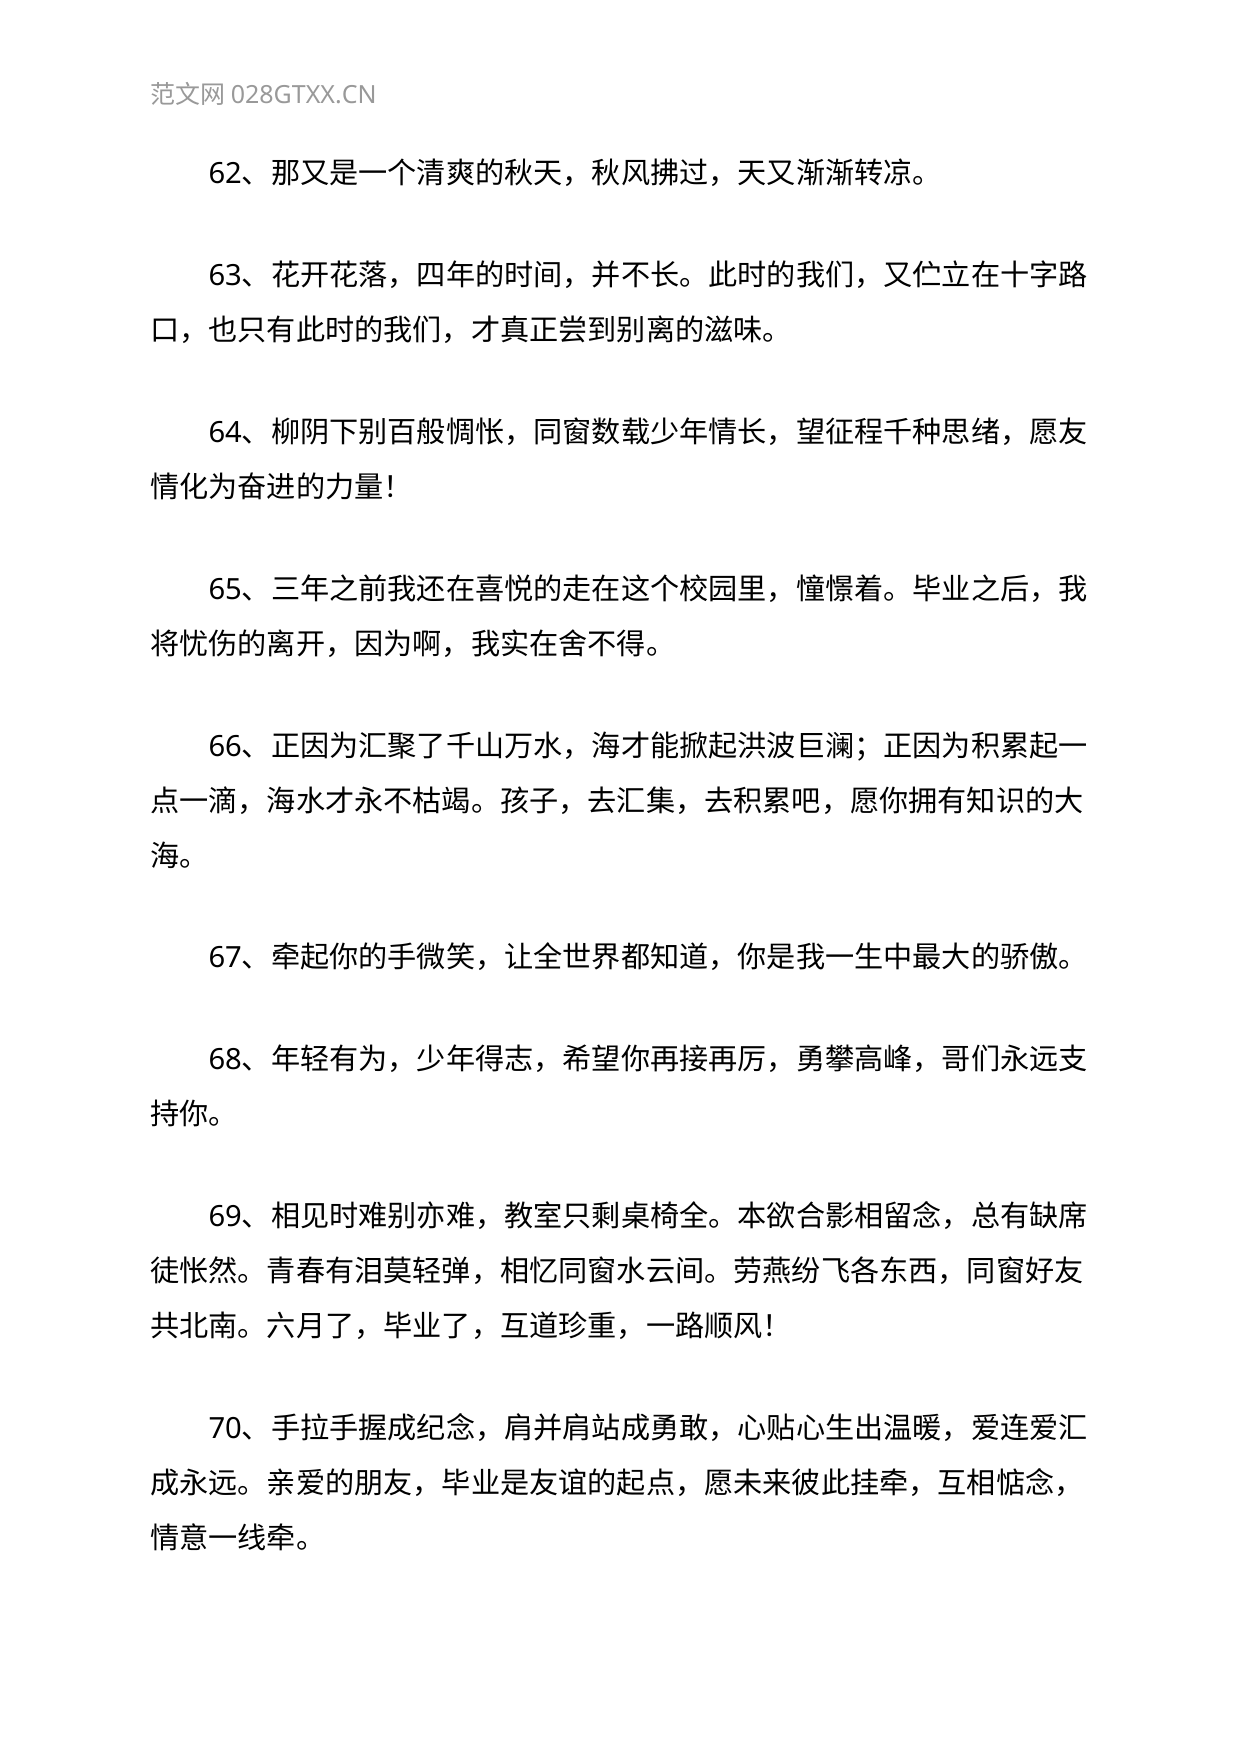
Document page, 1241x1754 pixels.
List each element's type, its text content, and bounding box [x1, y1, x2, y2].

text 67、牵起你的手微笑，让全世界都知道，你是我一生中最大的骄傲。 [150, 934, 1090, 976]
text 69、相见时难别亦难，教室只剩桌椅全。本欲合影相留念，总有缺席徒怅然。青春有泪莫轻弹，相忆同窗水云间。劳燕纷飞各东西，同窗好友共北南。六月了，毕业了，互道珍重，一路顺风！ [150, 1193, 1090, 1345]
text 63、花开花落，四年的时间，并不长。此时的我们，又伫立在十字路口，也只有此时的我们，才真正尝到别离的滋味。 [150, 252, 1090, 349]
text 62、那又是一个清爽的秋天，秋风拂过，天又渐渐转凉。 [150, 150, 1090, 192]
text 66、正因为汇聚了千山万水，海才能掀起洪波巨澜；正因为积累起一点一滴，海水才永不枯竭。孩子，去汇集，去积累吧，愿你拥有知识的大海。 [150, 722, 1090, 874]
text 70、手拉手握成纪念，肩并肩站成勇敢，心贴心生出温暖，爱连爱汇成永远。亲爱的朋友，毕业是友谊的起点，愿未来彼此挂牵，互相惦念，情意一线牵。 [150, 1404, 1090, 1557]
text 64、柳阴下别百般惆怅，同窗数载少年情长，望征程千种思绪，愿友情化为奋进的力量！ [150, 409, 1090, 506]
text 65、三年之前我还在喜悦的走在这个校园里，憧憬着。毕业之后，我将忧伤的离开，因为啊，我实在舍不得。 [150, 566, 1090, 663]
text 68、年轻有为，少年得志，希望你再接再厉，勇攀高峰，哥们永远支持你。 [150, 1036, 1090, 1133]
